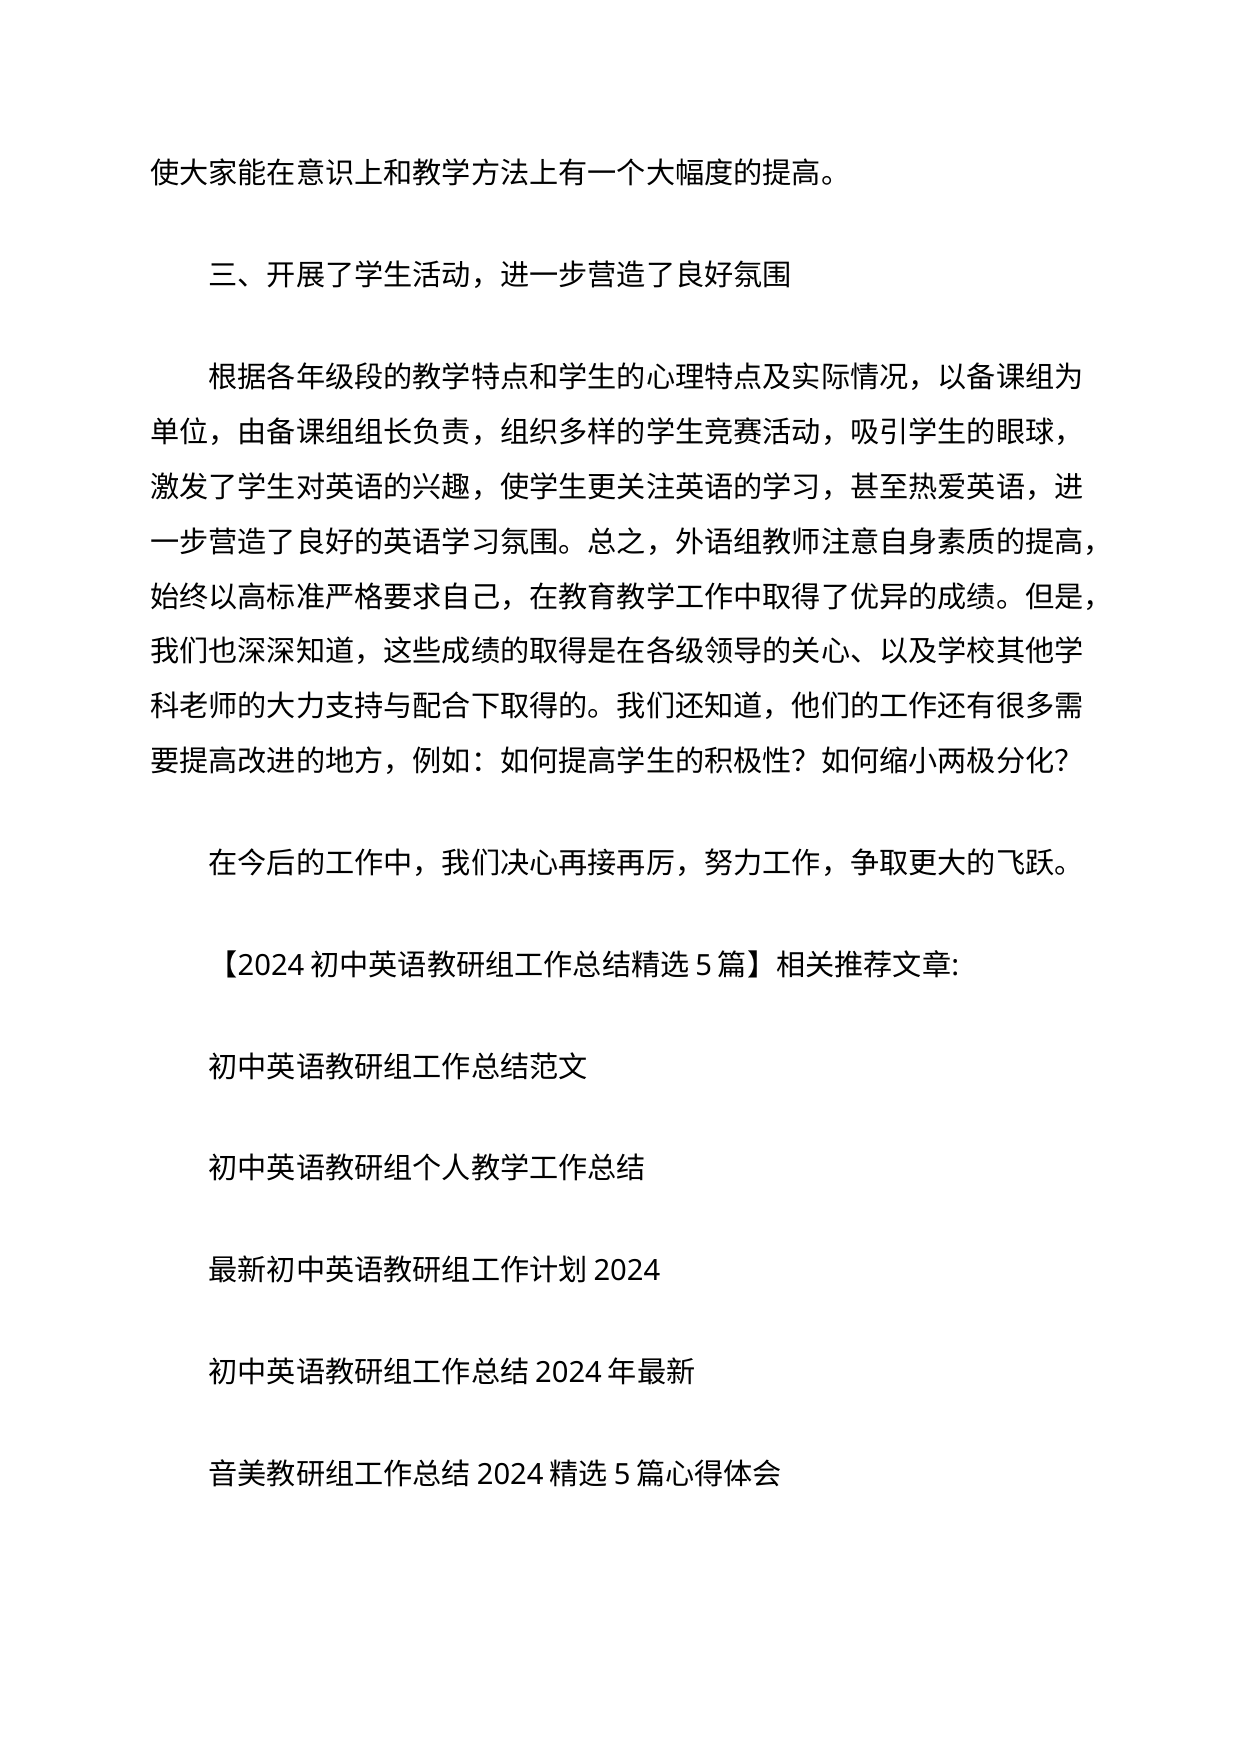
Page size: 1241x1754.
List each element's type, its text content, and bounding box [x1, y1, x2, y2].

text 根据各年级段的教学特点和学生的心理特点及实际情况，以备课组为单位，由备课组组长负责，组织多样的学生竞赛活动，吸引学生的眼球，激发了学生对英语的兴趣，使学生更关注英语的学习，甚至热爱英语，进一步营造了良好的英语学习氛围。总之，外语组教师注意自身素质的提高，始终以高标准严格要求自己，在教育教学工作中取得了优异的成绩。但是，我们也深深知道，这些成绩的取得是在各级领导的关心、以及学校其他学科老师的大力支持与配合下取得的。我们还知道，他们的工作还有很多需要提高改进的地方，例如：如何提高学生的积极性？如何缩小两极分化？ [150, 353, 1090, 780]
text 在今后的工作中，我们决心再接再厉，努力工作，争取更大的飞跃。 [150, 839, 1090, 882]
text 初中英语教研组工作总结范文 [150, 1043, 1090, 1086]
text 音美教研组工作总结2024精选5篇心得体会 [150, 1451, 1090, 1493]
text 【2024初中英语教研组工作总结精选5篇】相关推荐文章: [150, 941, 1090, 984]
text 初中英语教研组工作总结2024年最新 [150, 1349, 1090, 1391]
text 初中英语教研组个人教学工作总结 [150, 1145, 1090, 1187]
text 最新初中英语教研组工作计划2024 [150, 1247, 1090, 1289]
text 三、开展了学生活动，进一步营造了良好氛围 [150, 252, 1090, 294]
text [150, 150, 1090, 192]
